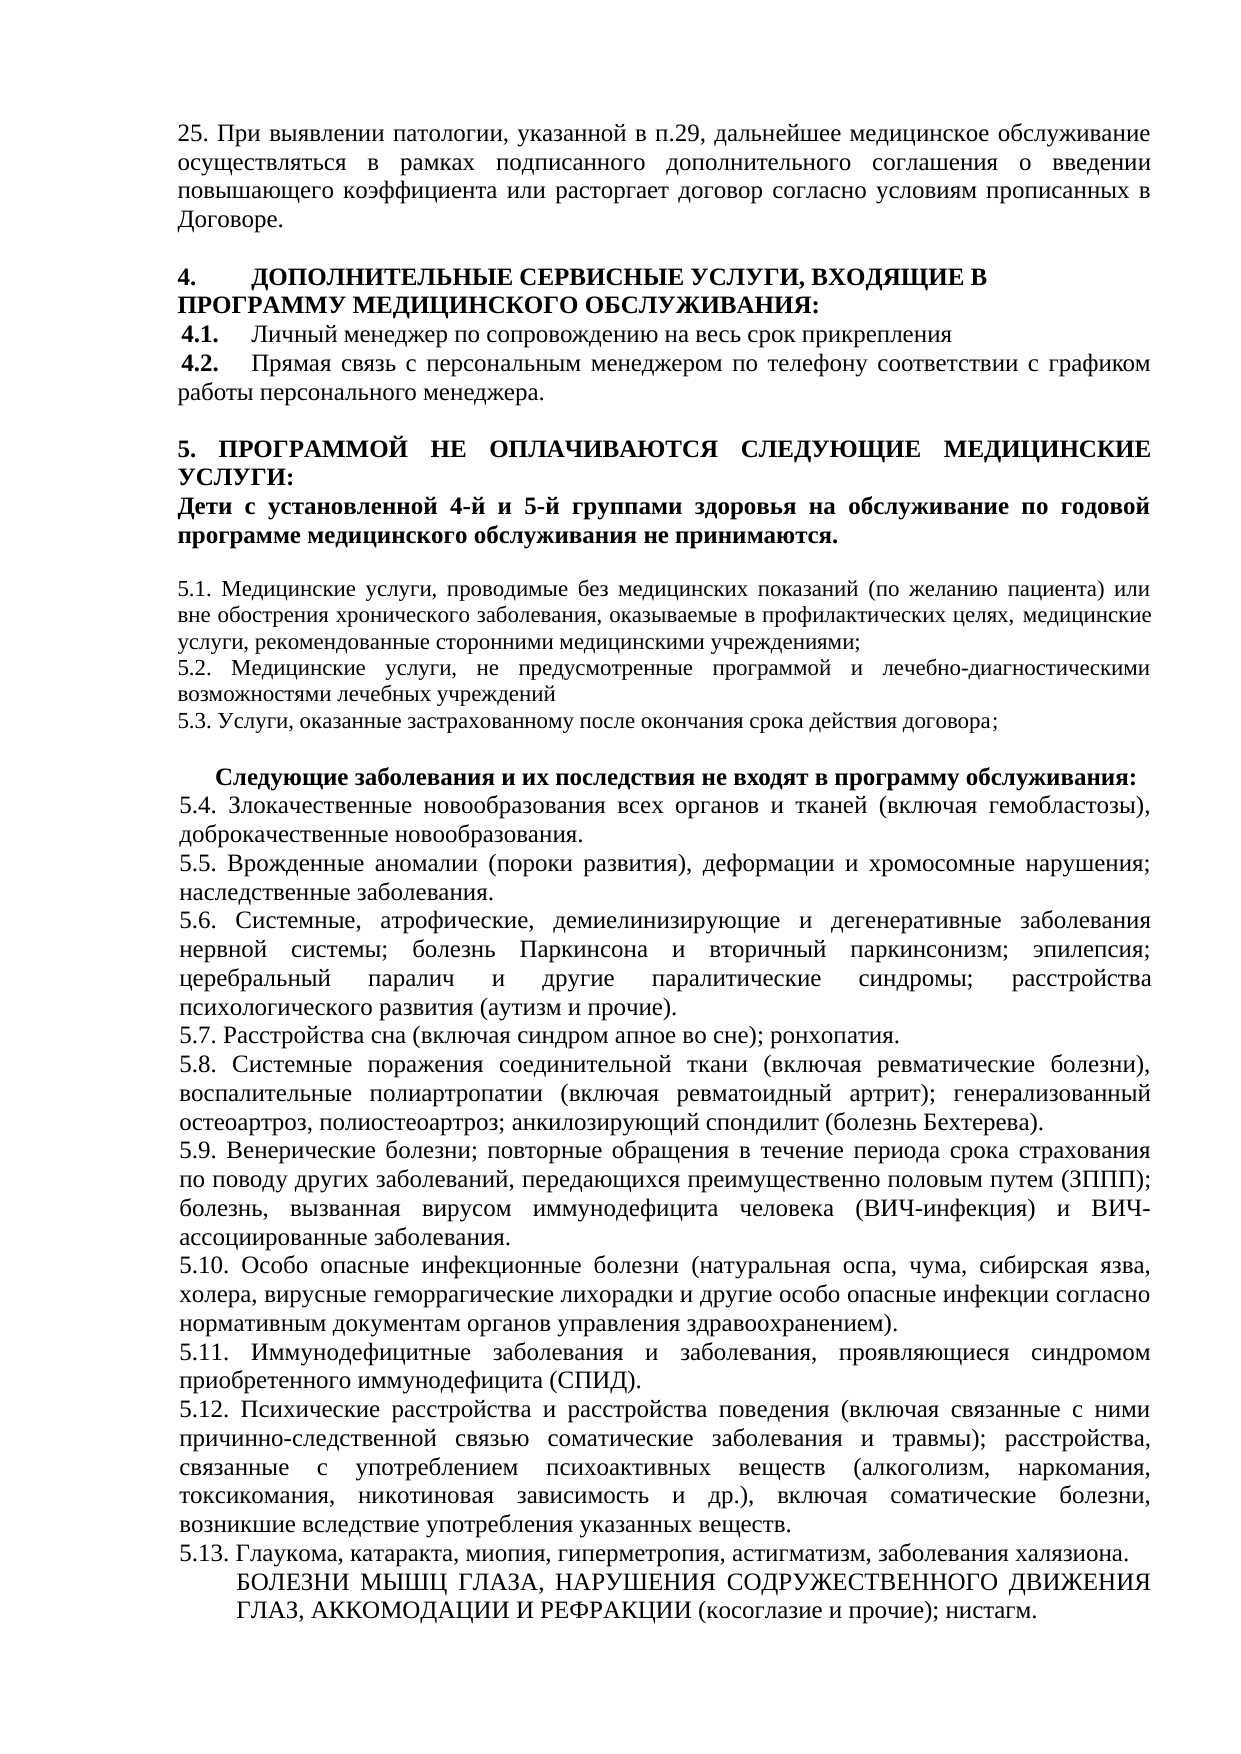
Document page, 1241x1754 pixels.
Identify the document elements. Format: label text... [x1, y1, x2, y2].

list 25. При выявлении патологии, указанной в п.29, дальнейшее медицинское обслуживание осуществляться в рамках подписанного дополнительного соглашения о введении повышающего коэффициента или расторгает договор согласно условиям прописанных в Договоре. [177, 118, 1152, 233]
text 5.13. Глаукома, катаракта, миопия, гиперметропия, астигматизм, заболевания халязиона. [179, 1538, 1152, 1567]
list ДОПОЛНИТЕЛЬНЫЕ СЕРВИСНЫЕ УСЛУГИ, ВХОДЯЩИЕ В ПРОГРАММУ МЕДИЦИНСКОГО ОБСЛУЖИВАНИЯ: [177, 262, 1152, 319]
text БОЛЕЗНИ МЫШЦ ГЛАЗА, НАРУШЕНИЯ СОДРУЖЕСТВЕННОГО ДВИЖЕНИЯ ГЛАЗ, АККОМОДАЦИИ И РЕФРАКЦИИ (косоглазие и прочие); нистагм. [236, 1567, 1152, 1624]
text 5.5. Врожденные аномалии (пороки развития), деформации и хромосомные нарушения; наследственные заболевания. [179, 848, 1152, 906]
list 5. ПРОГРАММОЙ НЕ ОПЛАЧИВАЮТСЯ СЛЕДУЮЩИЕ МЕДИЦИНСКИЕ УСЛУГИ: [177, 434, 1152, 491]
text Дети с установленной 4-й и 5-й группами здоровья на обслуживание по годовой программе медицинского обслуживания не принимаются. [177, 491, 1152, 549]
list 5.2. Медицинские услуги, не предусмотренные программой и лечебно-диагностическими возможностями лечебных учреждений [177, 654, 1152, 707]
text 5.4. Злокачественные новообразования всех органов и тканей (включая гемобластозы), доброкачественные новообразования. [179, 791, 1152, 848]
list Прямая связь с персональным менеджером по телефону соответствии с графиком работы персонального менеджера. [177, 348, 1152, 406]
text Следующие заболевания и их последствия не входят в программу обслуживания: [215, 762, 1152, 791]
text 5.8. Системные поражения соединительной ткани (включая ревматические болезни), воспалительные полиартропатии (включая ревматоидный артрит); генерализованный остеоартроз, полиостеоартроз; анкилозирующий спондилит (болезнь Бехтерева). [179, 1049, 1152, 1136]
text 5.10. Особо опасные инфекционные болезни (натуральная оспа, чума, сибирская язва, холера, вирусные геморрагические лихорадки и другие особо опасные инфекции согласно нормативным документам органов управления здравоохранением). [179, 1251, 1152, 1337]
list Личный менеджер по сопровождению на весь срок прикрепления [177, 319, 1152, 348]
text 5.9. Венерические болезни; повторные обращения в течение периода срока страхования по поводу других заболеваний, передающихся преимущественно половым путем (ЗППП); болезнь, вызванная вирусом иммунодефицита человека (ВИЧ-инфекция) и ВИЧ-ассоциированные заболевания. [179, 1136, 1152, 1251]
text 5.12. Психические расстройства и расстройства поведения (включая связанные с ними причинно-следственной связью соматические заболевания и травмы); расстройства, связанные с употреблением психоактивных веществ (алкоголизм, наркомания, токсикомания, никотиновая зависимость и др.), включая соматические болезни, возникшие вследствие употребления указанных веществ. [179, 1394, 1152, 1538]
text 5.11. Иммунодефицитные заболевания и заболевания, проявляющиеся синдромом приобретенного иммунодефицита (СПИД). [179, 1337, 1152, 1394]
list 5.6. Системные, атрофические, демиелинизирующие и дегенеративные заболевания нервной системы; болезнь Паркинсона и вторичный паркинсонизм; эпилепсия; церебральный паралич и другие паралитические синдромы; расстройства психологического развития (аутизм и прочие). [179, 906, 1152, 1021]
text 5.7. Расстройства сна (включая синдром апное во сне); ронхопатия. [179, 1021, 1152, 1049]
list 5.3. Услуги, оказанные застрахованному после окончания срока действия договора; [177, 707, 1152, 733]
list 5.1. Медицинские услуги, проводимые без медицинских показаний (по желанию пациента) или вне обострения хронического заболевания, оказываемые в профилактических целях, медицинские услуги, рекомендованные сторонними медицинскими учреждениями; [177, 575, 1152, 654]
